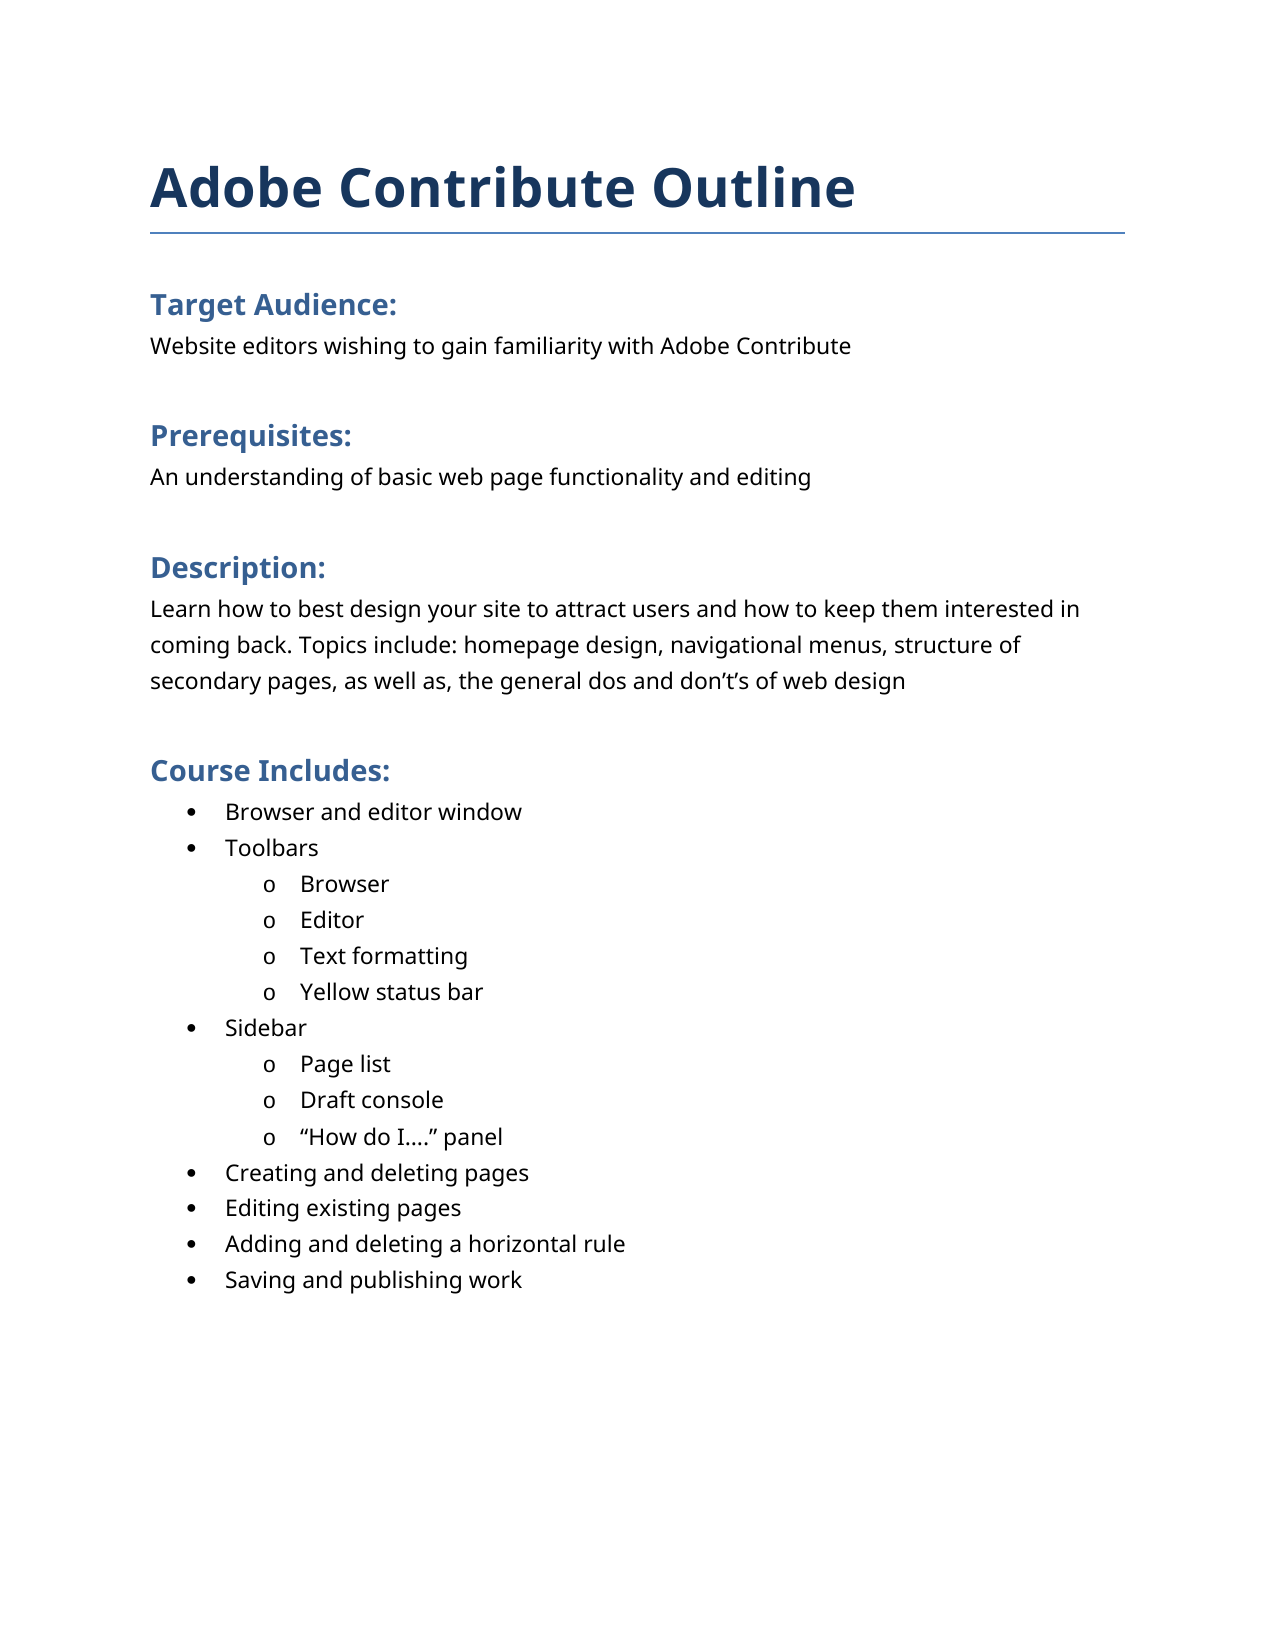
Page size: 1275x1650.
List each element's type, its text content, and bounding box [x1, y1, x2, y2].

list Draft console [262, 1084, 1125, 1116]
list Toolbars [187, 832, 1125, 863]
list Yellow status bar [262, 976, 1125, 1008]
list Browser and editor window [187, 796, 1125, 828]
list Editor [262, 904, 1125, 936]
subtitle Description: [150, 547, 1125, 587]
subtitle Course Includes: [150, 751, 1125, 790]
list Browser [262, 868, 1125, 899]
list Editing existing pages [187, 1192, 1125, 1224]
text An understanding of basic web page functionality and editing [150, 461, 1125, 493]
text Website editors wishing to gain familiarity with Adobe Contribute [150, 330, 1125, 361]
list Sidebar [187, 1012, 1125, 1044]
text Learn how to best design your site to attract users and how to keep them interested in coming back. Topics include: homepage design, navigational menus, structure of secondary pages, as well as, the general dos and don’t’s of web design [150, 593, 1125, 696]
list Page list [262, 1048, 1125, 1080]
list Adding and deleting a horizontal rule [187, 1228, 1125, 1259]
list Creating and deleting pages [187, 1156, 1125, 1188]
list Text formatting [262, 940, 1125, 972]
list Saving and publishing work [187, 1264, 1125, 1296]
title Adobe Contribute Outline [150, 150, 1125, 232]
subtitle Prerequisites: [150, 416, 1125, 455]
subtitle Target Audience: [150, 284, 1125, 324]
list “How do I….” panel [262, 1120, 1125, 1152]
